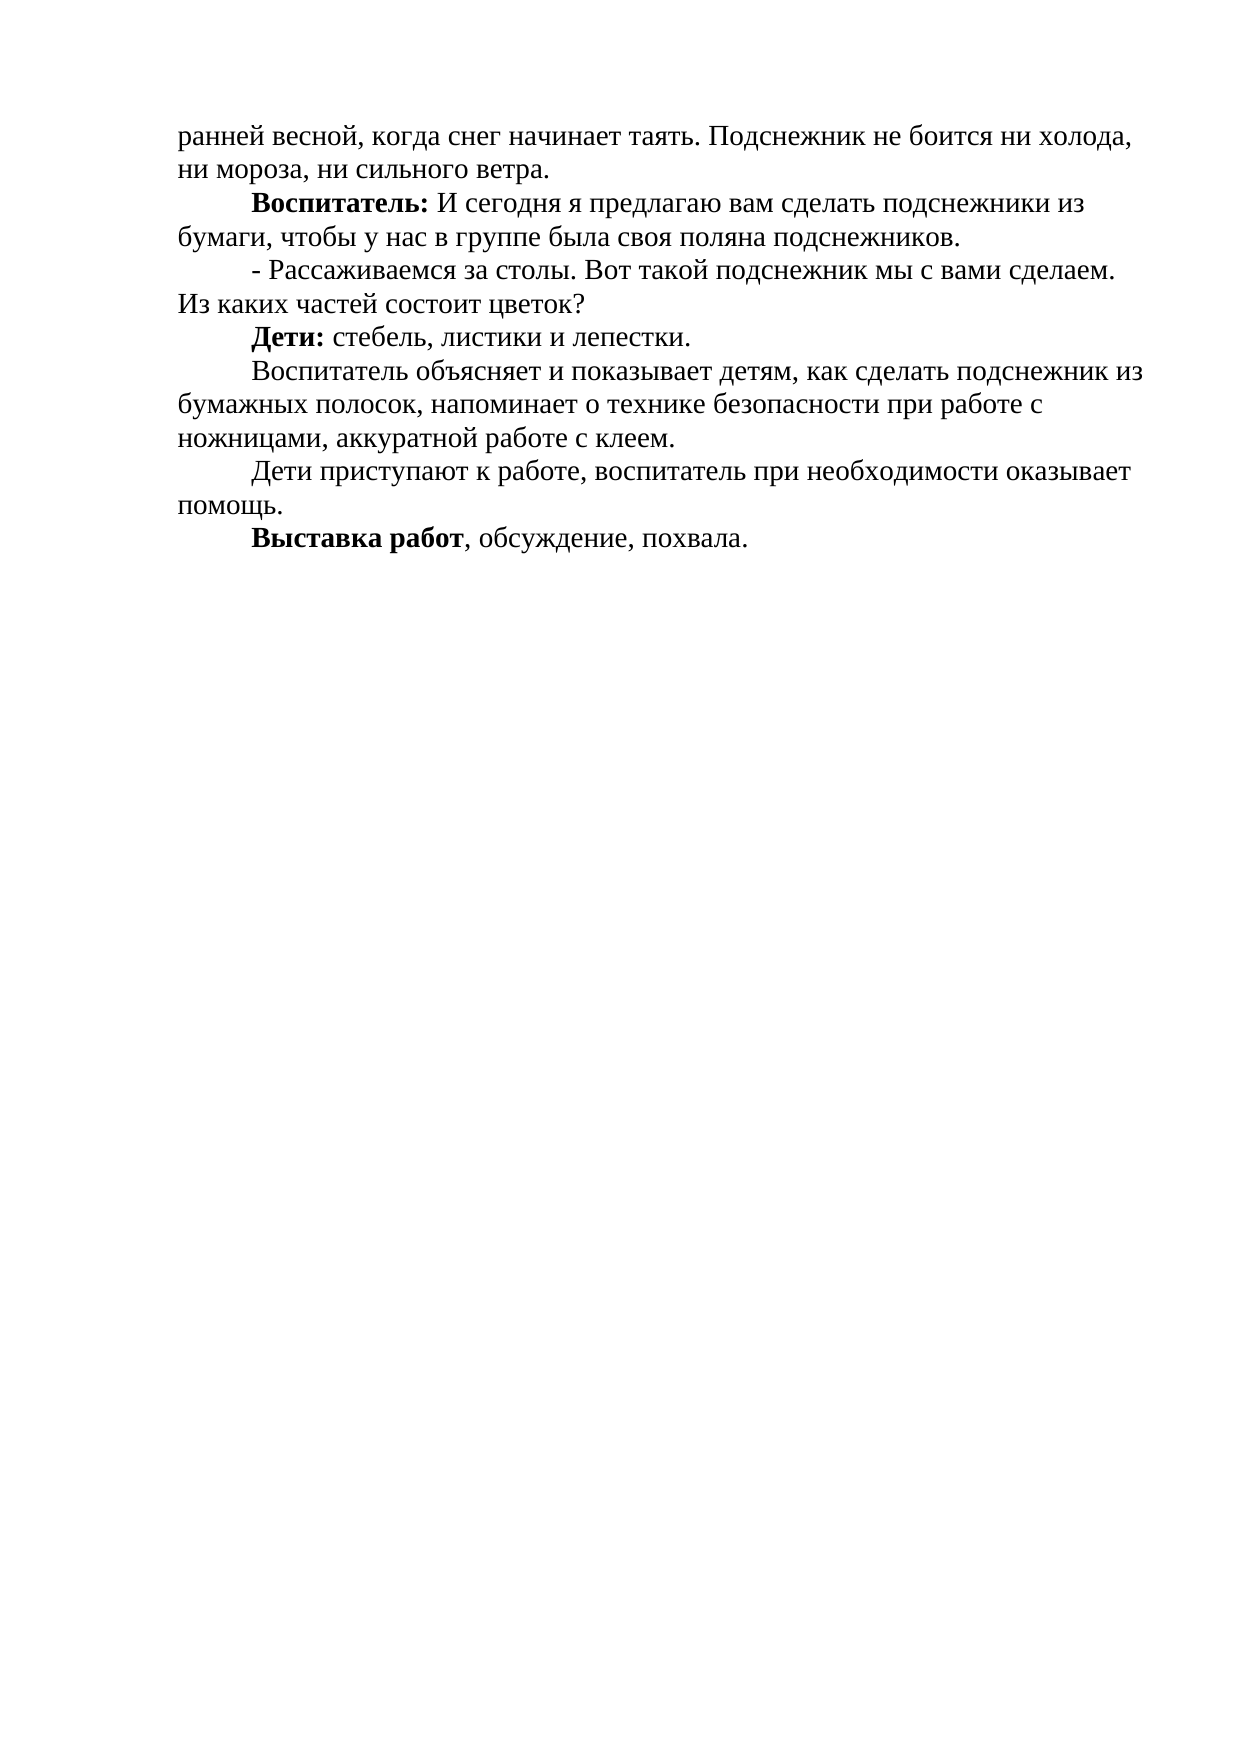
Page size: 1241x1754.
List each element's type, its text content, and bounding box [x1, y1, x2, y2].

text Дети: стебель, листики и лепестки. [177, 319, 1152, 353]
text Дети приступают к работе, воспитатель при необходимости оказывает помощь. [177, 453, 1152, 521]
text Воспитатель: И сегодня я предлагаю вам сделать подснежники из бумаги, чтобы у нас в группе была своя поляна подснежников. [177, 185, 1152, 252]
text - Рассаживаемся за столы. Вот такой подснежник мы с вами сделаем. Из каких частей состоит цветок? [177, 252, 1152, 319]
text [177, 118, 1152, 185]
text Выставка работ, обсуждение, похвала. [177, 521, 1152, 554]
text Воспитатель объясняет и показывает детям, как сделать подснежник из бумажных полосок, напоминает о технике безопасности при работе с ножницами, аккуратной работе с клеем. [177, 353, 1152, 453]
